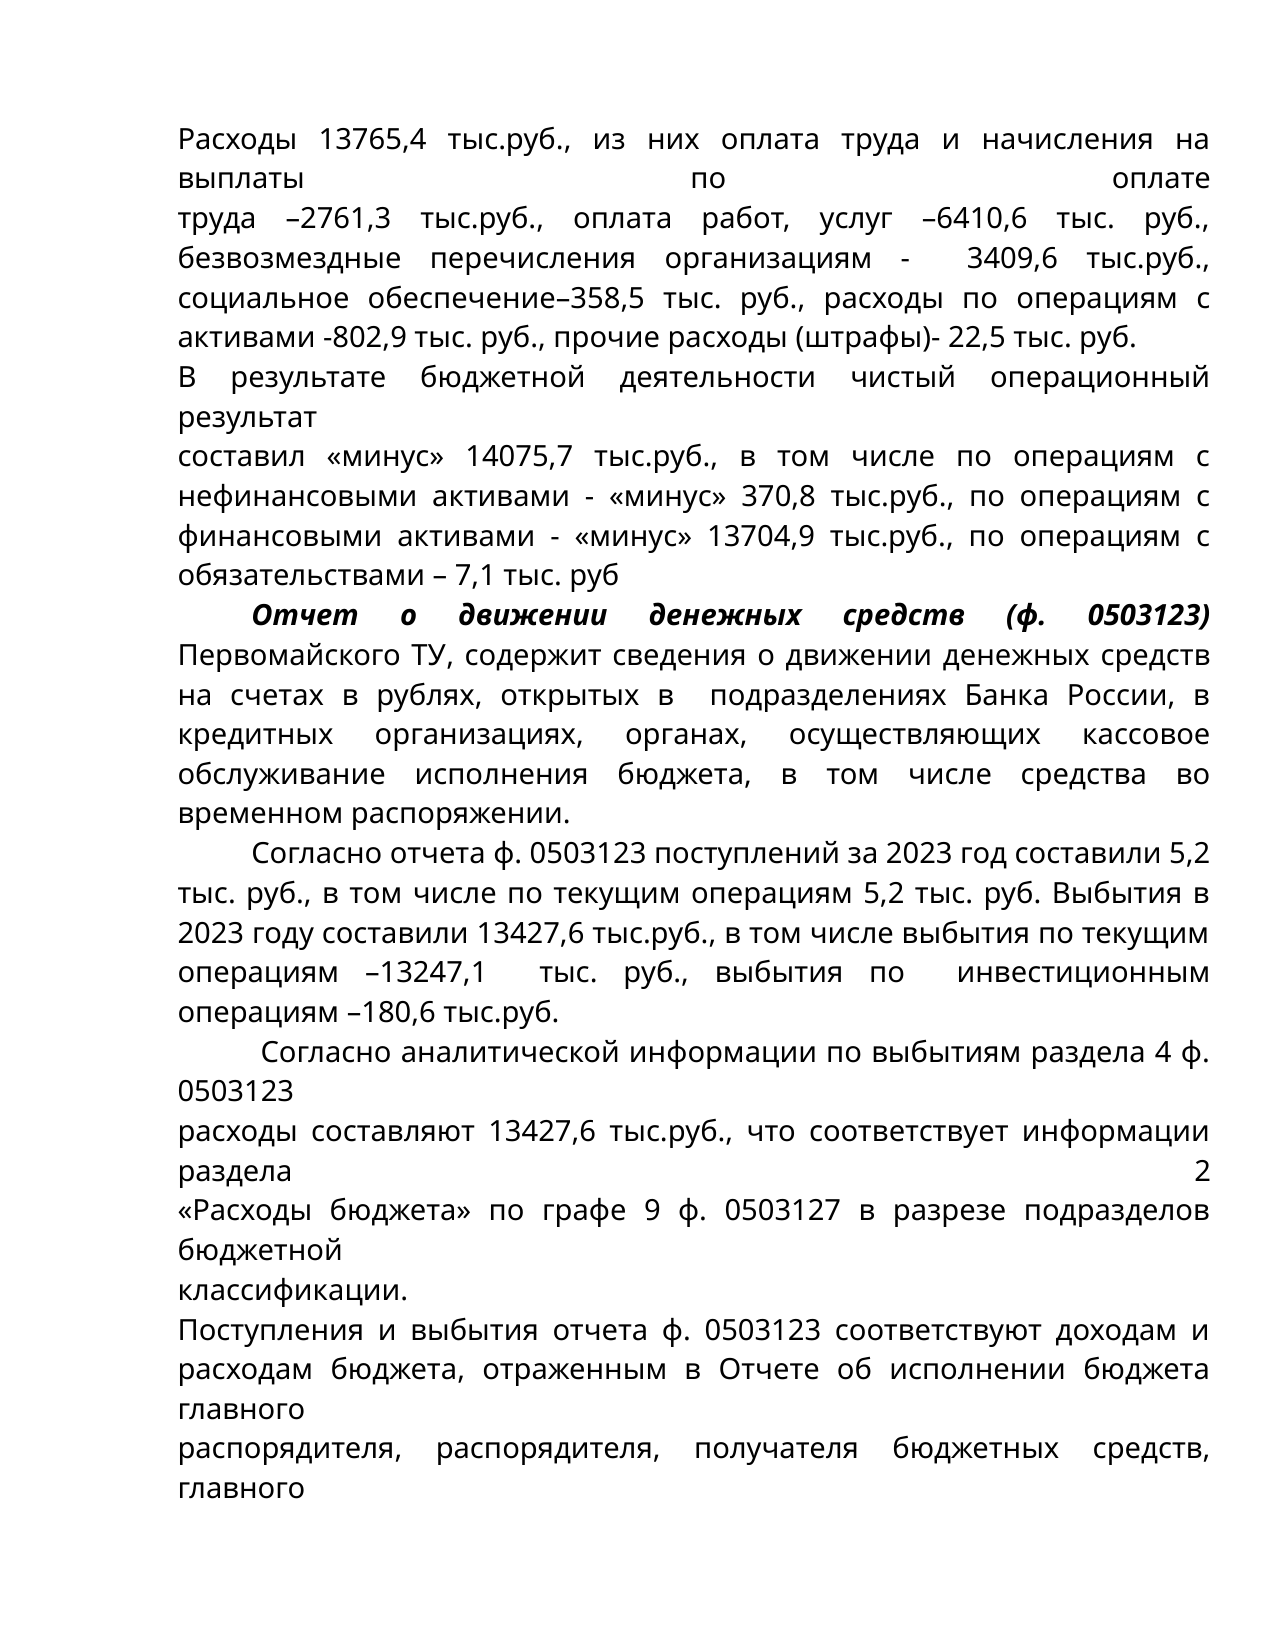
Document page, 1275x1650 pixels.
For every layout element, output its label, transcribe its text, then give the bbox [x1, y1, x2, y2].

text Согласно аналитической информации по выбытиям раздела 4 ф. 0503123 расходы составляют 13427,6 тыс.руб., что соответствует информации раздела 2 «Расходы бюджета» по графе 9 ф. 0503127 в разрезе подразделов бюджетной классификации. [177, 1031, 1211, 1309]
text Согласно отчета ф. 0503123 поступлений за 2023 год составили 5,2 тыс. руб., в том числе по текущим операциям 5,2 тыс. руб. Выбытия в 2023 году составили 13427,6 тыс.руб., в том числе выбытия по текущим операциям –13247,1 тыс. руб., выбытия по инвестиционным операциям –180,6 тыс.руб. [177, 832, 1211, 1031]
text В результате бюджетной деятельности чистый операционный результат составил «минус» 14075,7 тыс.руб., в том числе по операциям с нефинансовыми активами - «минус» 370,8 тыс.руб., по операциям с финансовыми активами - «минус» 13704,9 тыс.руб., по операциям с обязательствами – 7,1 тыс. руб [177, 356, 1211, 594]
text Отчет о движении денежных средств (ф. 0503123) Первомайского ТУ, содержит сведения о движении денежных средств на счетах в рублях, открытых в подразделениях Банка России, в кредитных организациях, органах, осуществляющих кассовое обслуживание исполнения бюджета, в том числе средства во временном распоряжении. [177, 594, 1211, 832]
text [177, 1309, 1211, 1507]
text Расходы 13765,4 тыс.руб., из них оплата труда и начисления на выплаты по оплате труда –2761,3 тыс.руб., оплата работ, услуг –6410,6 тыс. руб., безвозмездные перечисления организациям - 3409,6 тыс.руб., социальное обеспечение–358,5 тыс. руб., расходы по операциям с активами -802,9 тыс. руб., прочие расходы (штрафы)- 22,5 тыс. руб. [177, 118, 1211, 356]
